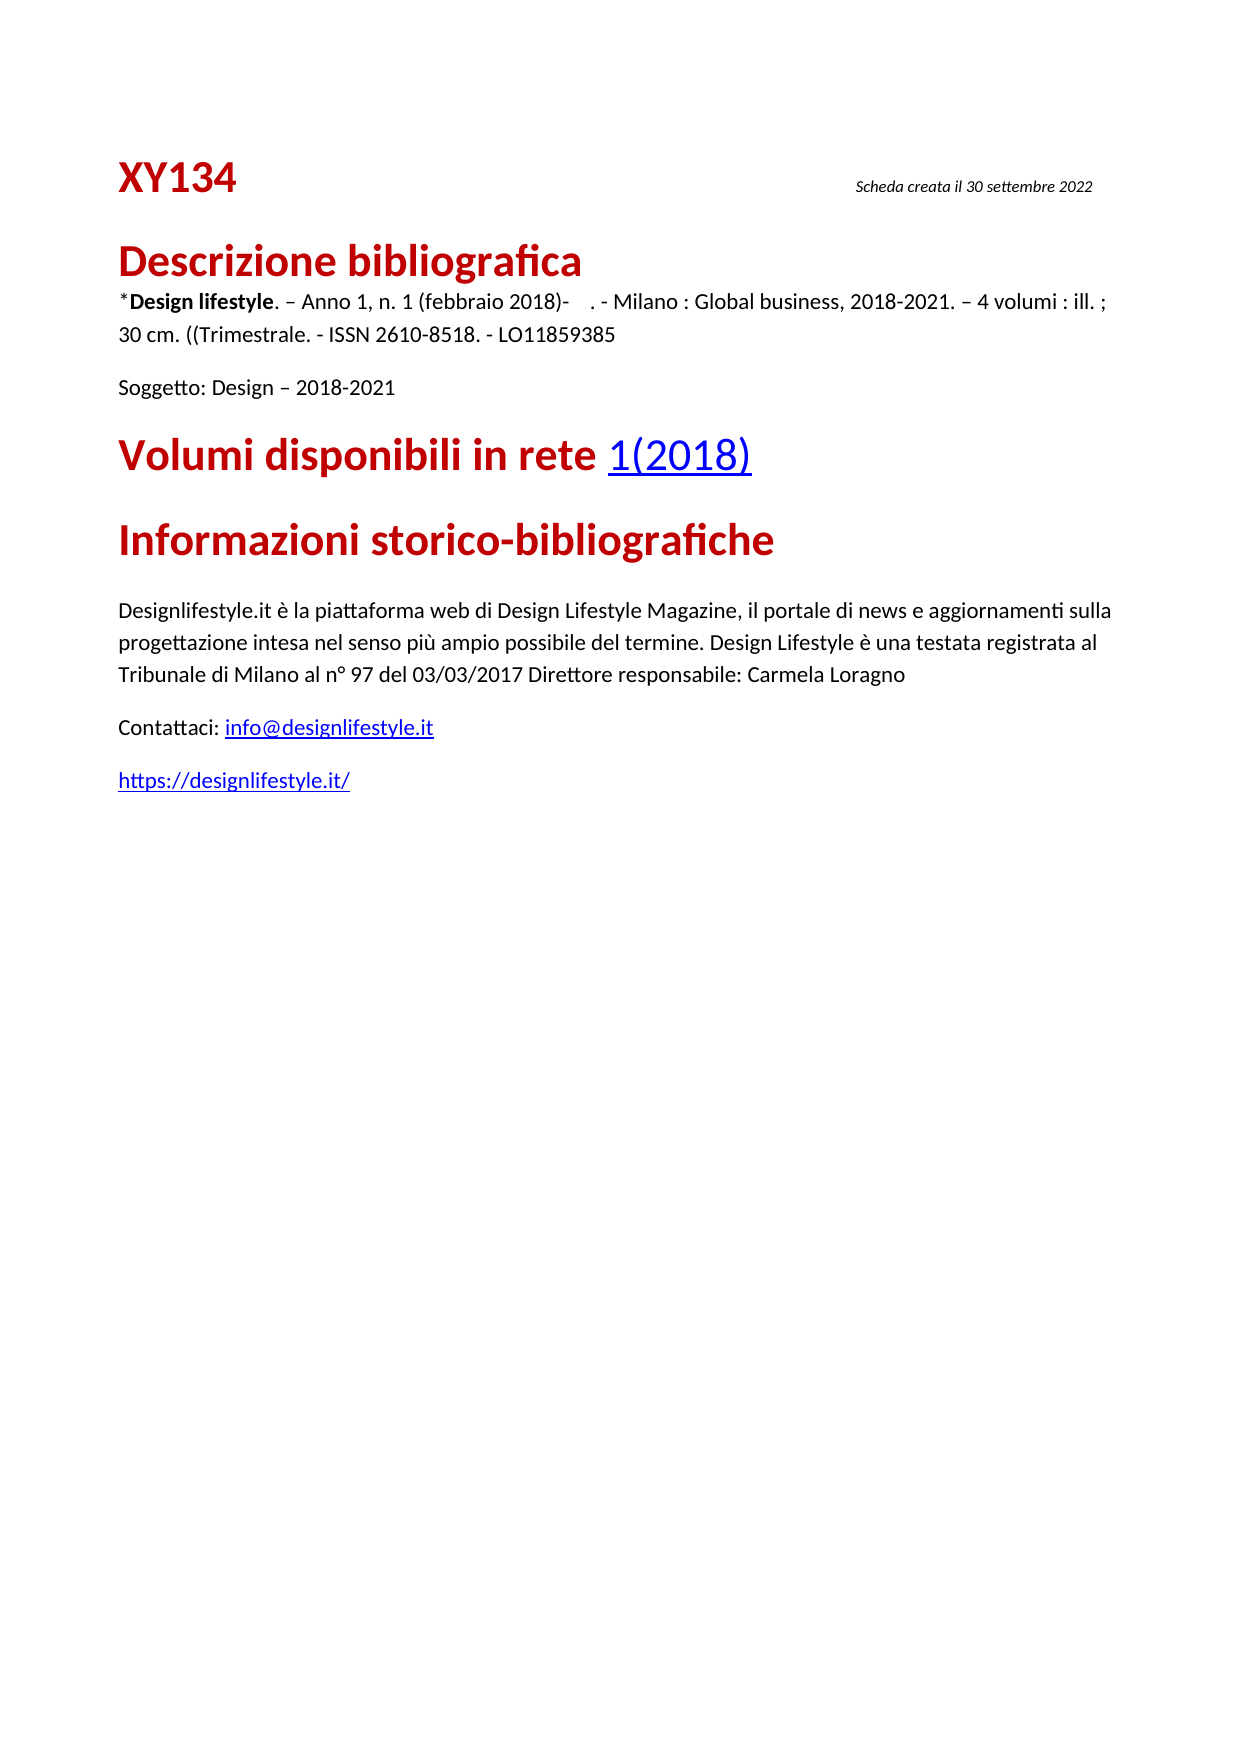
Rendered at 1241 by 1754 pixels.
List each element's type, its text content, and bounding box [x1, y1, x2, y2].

text XY134 Scheda creata il 30 settembre 2022 [118, 148, 1122, 203]
text Contattaci: info@designlifestyle.it [118, 713, 1122, 741]
text *Design lifestyle. – Anno 1, n. 1 (febbraio 2018)- . - Milano : Global business, 2018-2021. – 4 volumi : ill. ; 30 cm. ((Trimestrale. - ISSN 2610-8518. - LO11859385 [118, 287, 1122, 348]
text Soggetto: Design – 2018-2021 [118, 373, 1122, 401]
text Designlifestyle.it è la piattaforma web di Design Lifestyle Magazine, il portale di news e aggiornamenti sulla progettazione intesa nel senso più ampio possibile del termine. Design Lifestyle è una testata registrata al Tribunale di Milano al n° 97 del 03/03/2017 Direttore responsabile: Carmela Loragno [118, 596, 1122, 688]
text Descrizione bibliografica [118, 232, 1122, 287]
text https://designlifestyle.it/ [118, 766, 1122, 794]
text Informazioni storico-bibliografiche [118, 511, 1122, 567]
text Volumi disponibili in rete 1(2018) [118, 426, 1122, 482]
